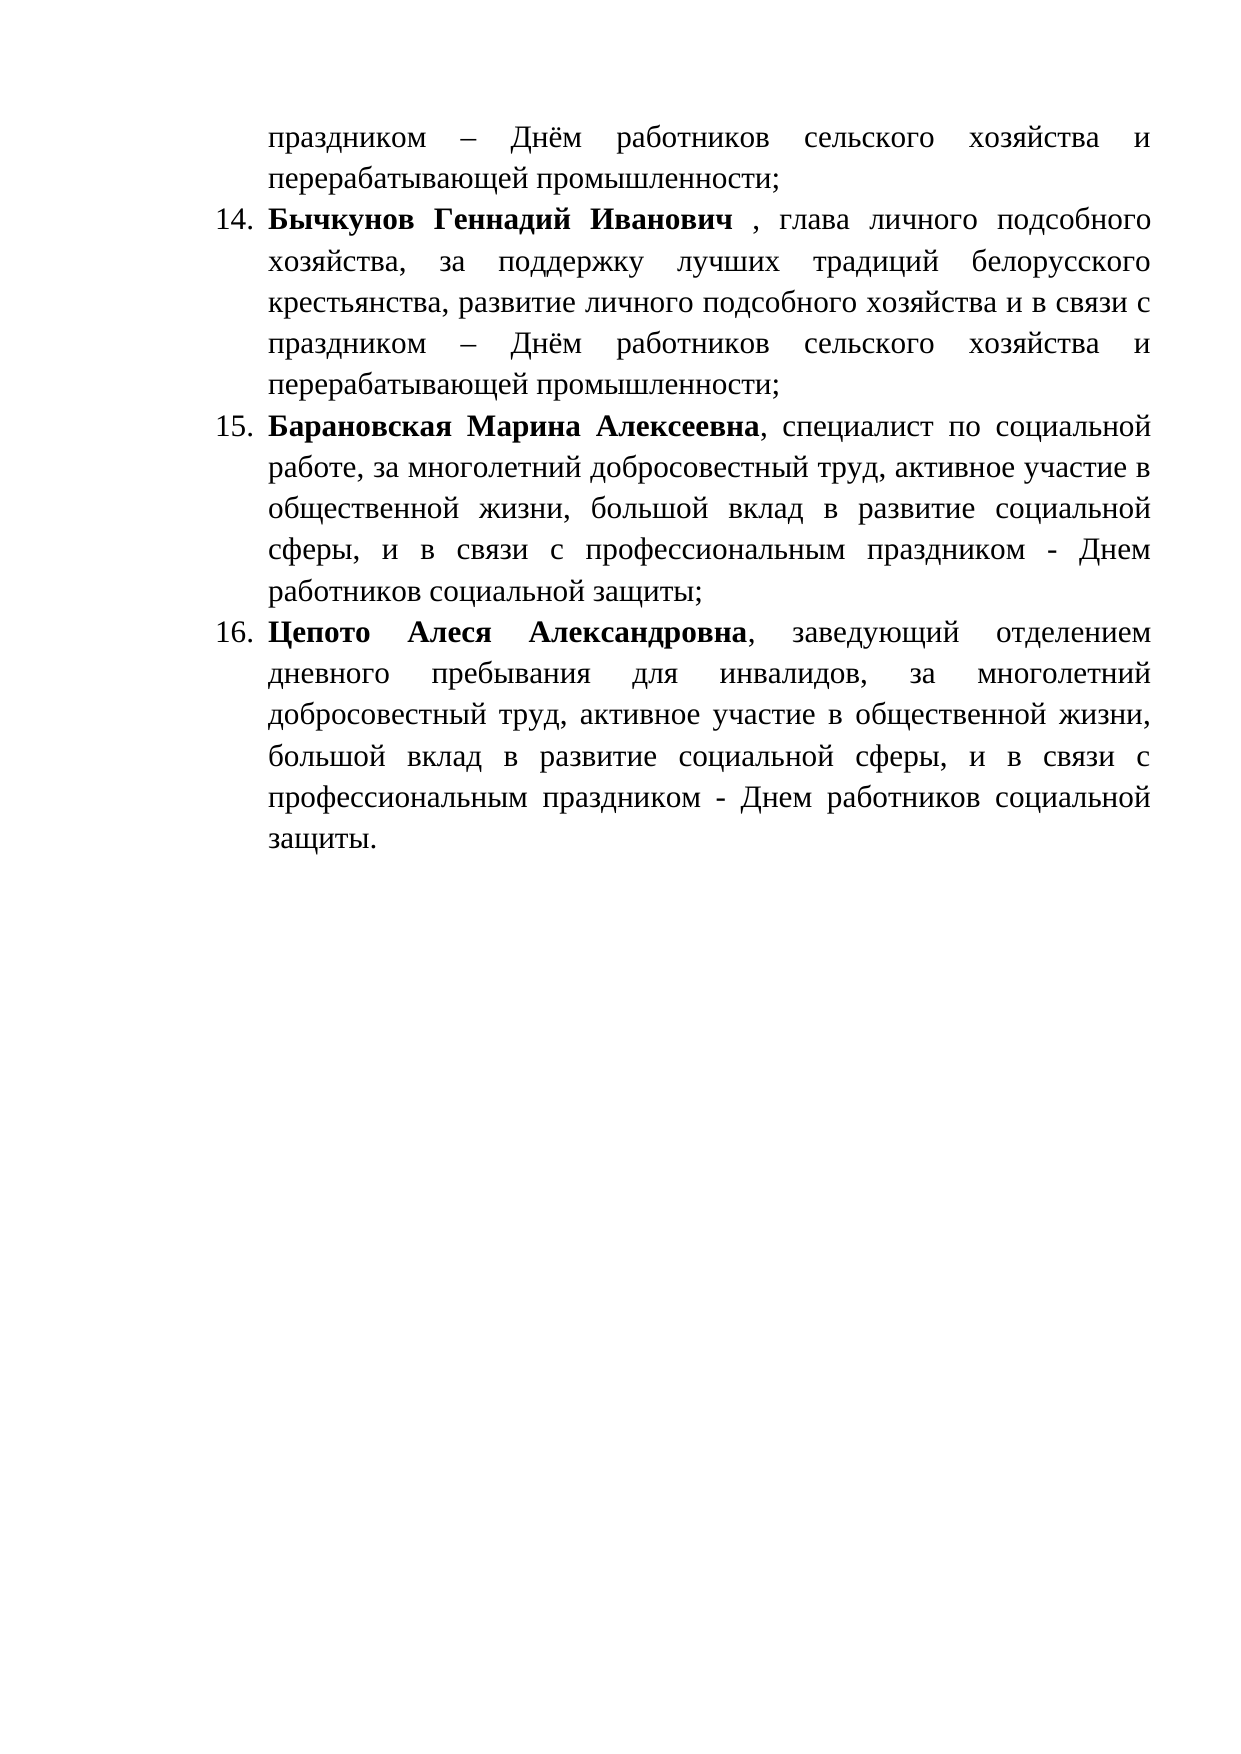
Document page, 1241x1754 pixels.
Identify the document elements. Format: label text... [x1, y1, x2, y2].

list Цепото Алеся Александровна, заведующий отделением дневного пребывания для инвалидов, за многолетний добросовестный труд, активное участие в общественной жизни, большой вклад в развитие социальной сферы, и в связи с профессиональным праздником - Днем работников социальной защиты. [215, 613, 1152, 855]
list Бычкунов Геннадий Иванович , глава личного подсобного хозяйства, за поддержку лучших традиций белорусского крестьянства, развитие личного подсобного хозяйства и в связи с праздником – Днём работников сельского хозяйства и перерабатывающей промышленности; [215, 201, 1152, 402]
list Барановская Марина Алексеевна, специалист по социальной работе, за многолетний добросовестный труд, активное участие в общественной жизни, большой вклад в развитие социальной сферы, и в связи с профессиональным праздником - Днем работников социальной защиты; [215, 407, 1152, 608]
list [215, 118, 1152, 195]
